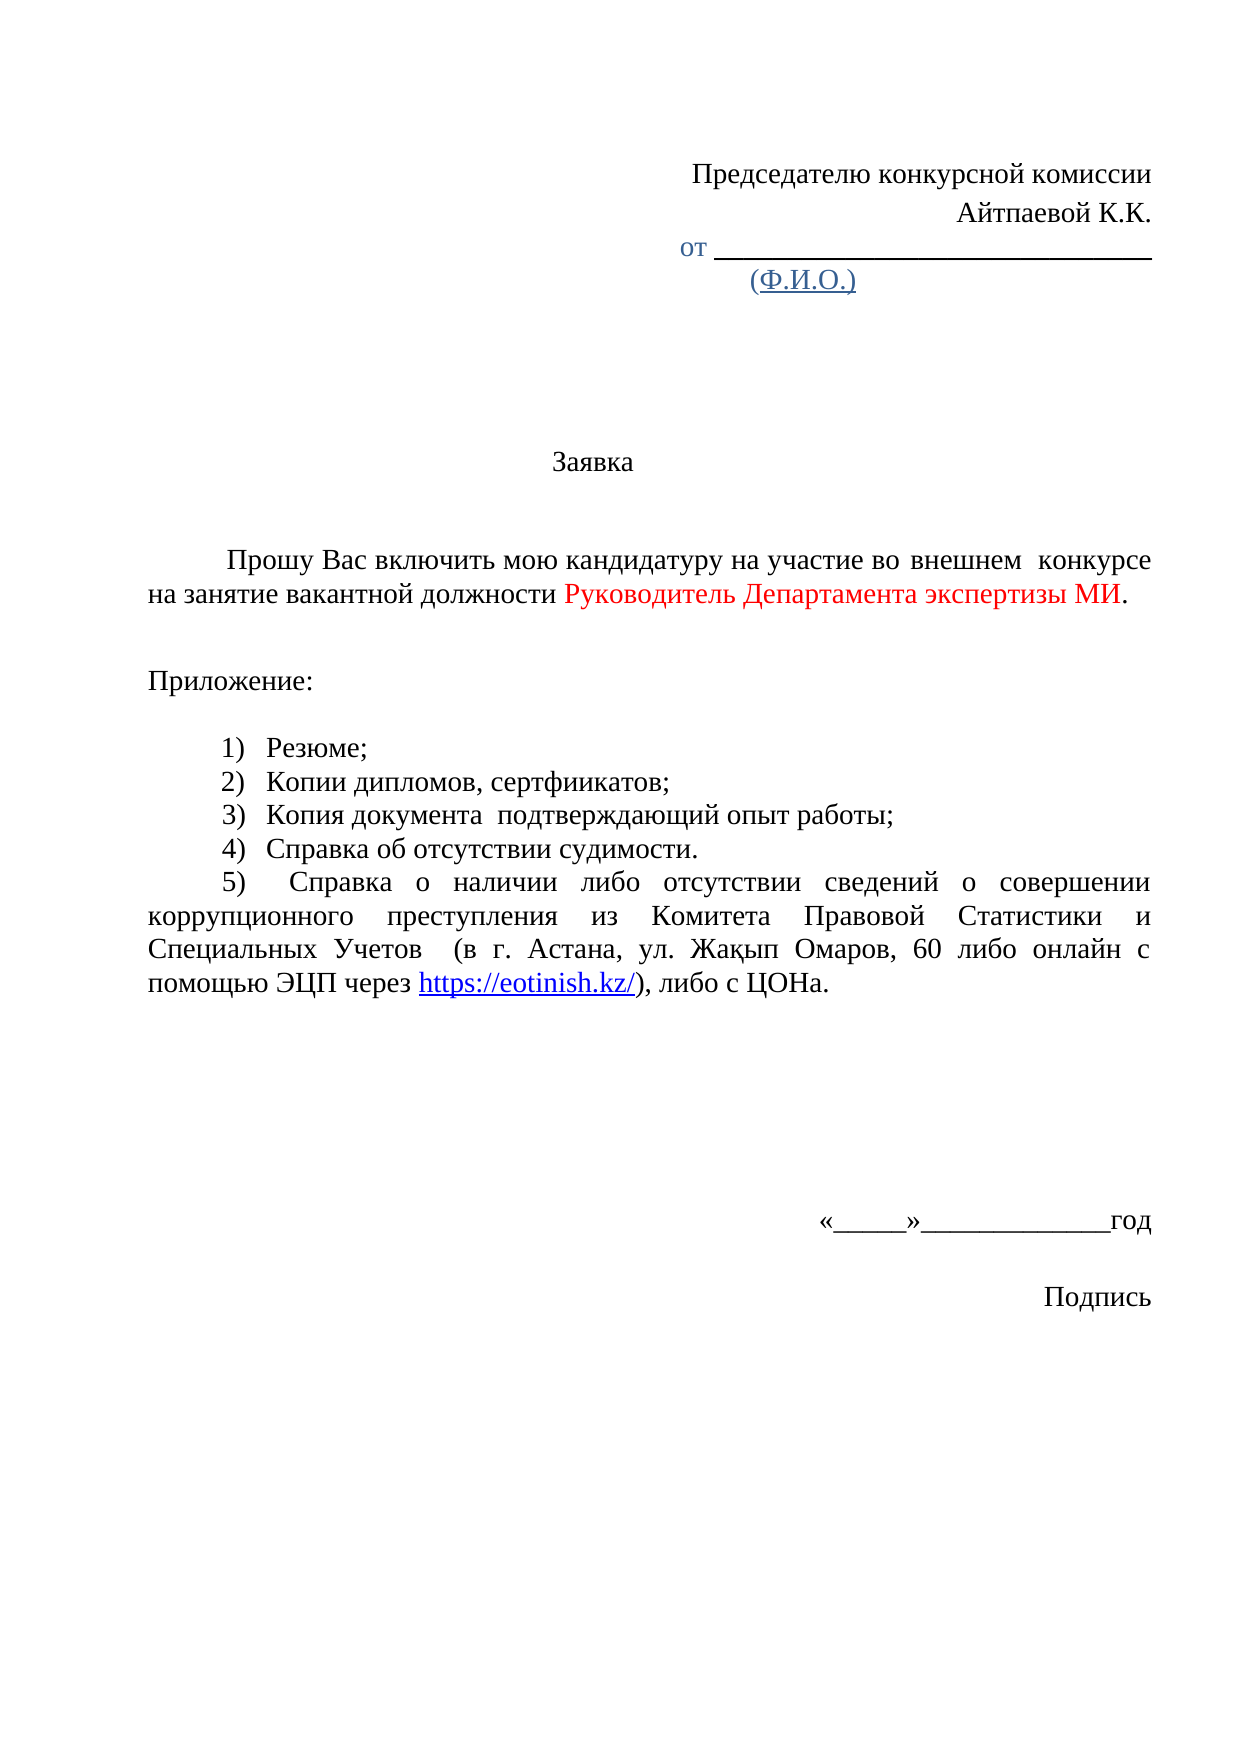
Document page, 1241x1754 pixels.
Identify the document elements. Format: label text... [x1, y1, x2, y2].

list Копия документа подтверждающий опыт работы; [222, 797, 1152, 831]
text Приложение: [148, 663, 1152, 697]
text (Ф.И.О.) [148, 262, 1152, 296]
list Резюме; [221, 730, 1152, 764]
list Копии дипломов, сертфиикатов; [221, 764, 1152, 797]
text Заявка [148, 444, 1152, 478]
text Прошу Вас включить мою кандидатуру на участие во внешнем конкурсе на занятие вакантной должности Руководитель Департамента экспертизы МИ. [148, 542, 1152, 609]
list Справка о наличии либо отсутствии сведений о совершении коррупционного преступления из Комитета Правовой Статистики и Специальных Учетов (в г. Астана, ул. Жақып Омаров, 60 либо онлайн с помощью ЭЦП через https://eotinish.kz/), либо с ЦОНа. [148, 864, 1152, 999]
text Айтпаевой К.К. [295, 195, 1152, 229]
text от ______________________________ [295, 229, 1152, 262]
text Председателю конкурсной комиссии [148, 157, 1152, 190]
list Справка об отсутствии судимости. [222, 831, 1152, 864]
text Подпись [148, 1279, 1152, 1313]
text «_____»_____________год [148, 1202, 1152, 1236]
